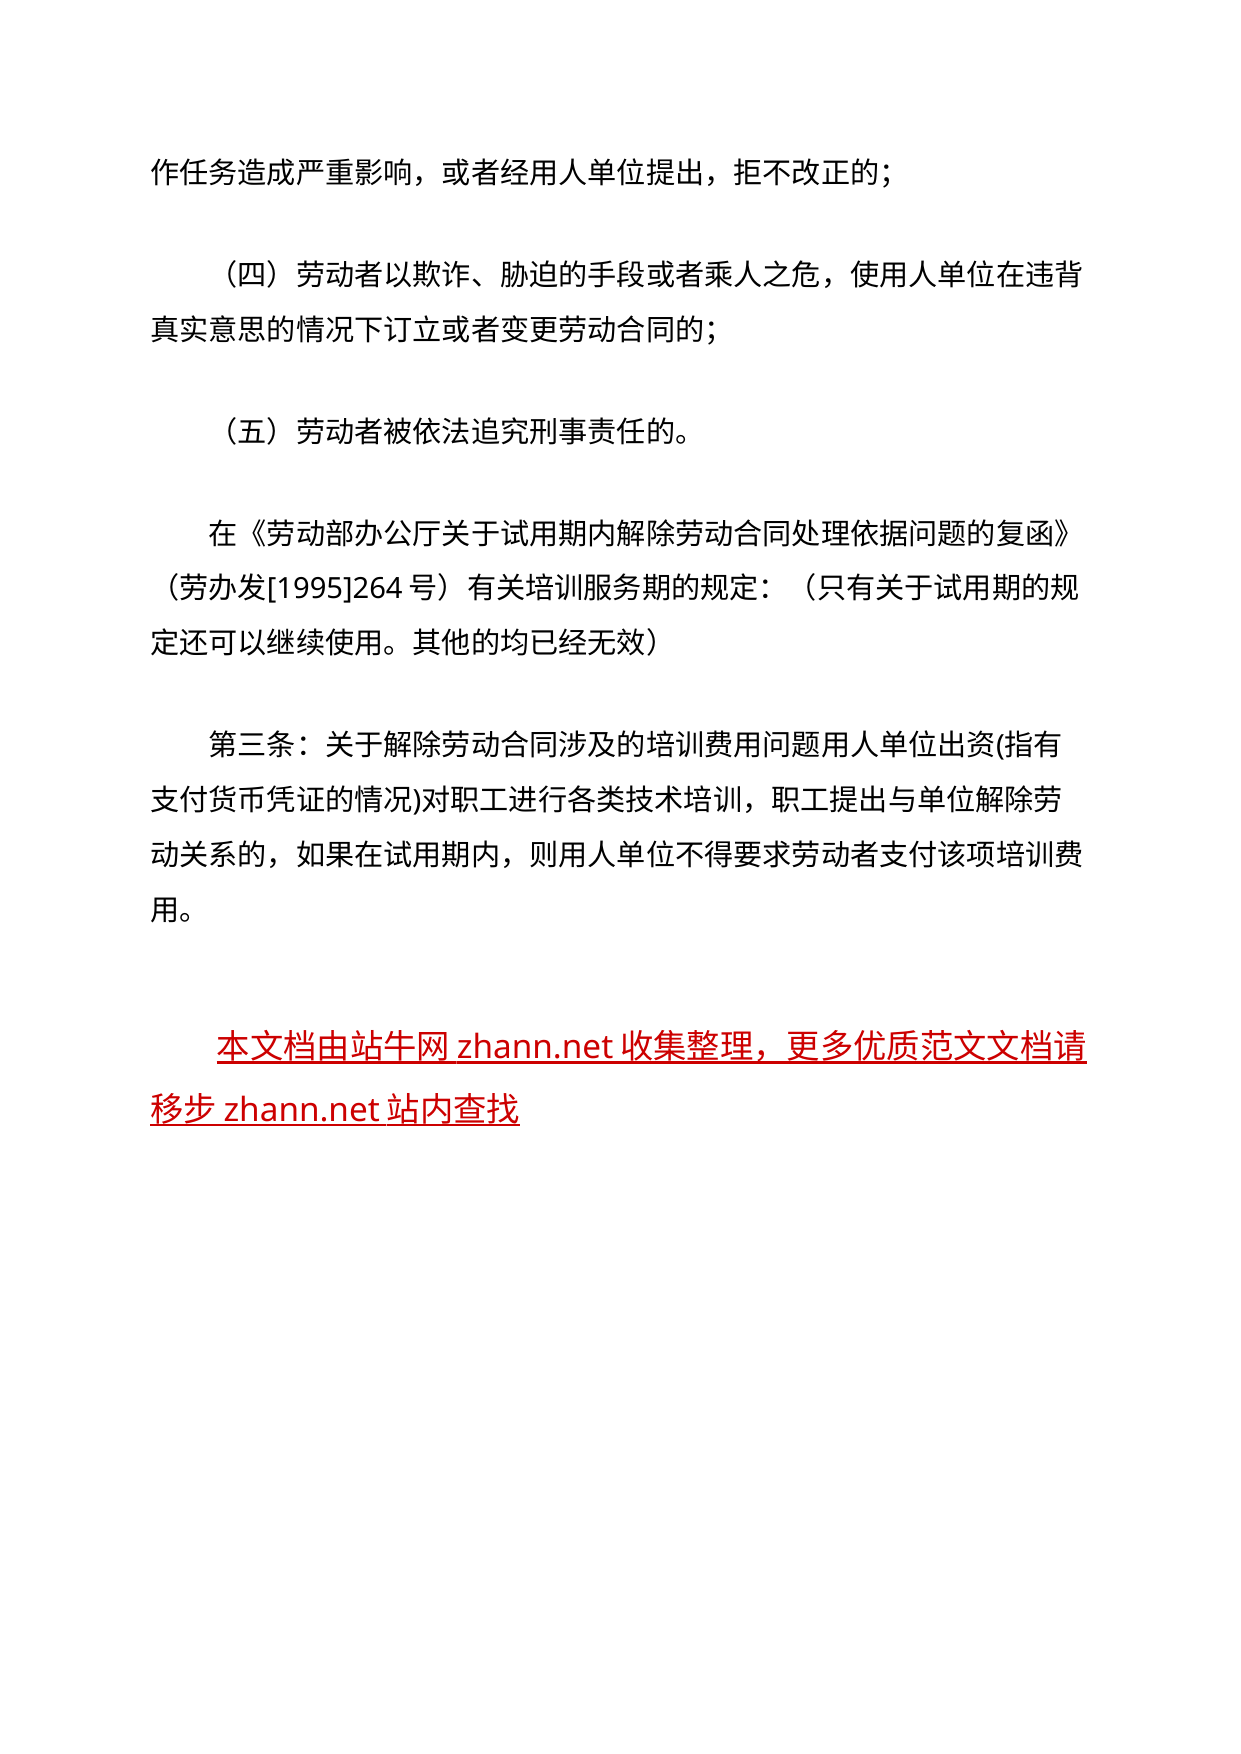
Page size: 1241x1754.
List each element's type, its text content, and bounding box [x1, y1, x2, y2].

text （五）劳动者被依法追究刑事责任的。 [150, 408, 1090, 451]
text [150, 150, 1090, 192]
text 第三条：关于解除劳动合同涉及的培训费用问题用人单位出资(指有支付货币凭证的情况)对职工进行各类技术培训，职工提出与单位解除劳动关系的，如果在试用期内，则用人单位不得要求劳动者支付该项培训费用。 [150, 722, 1090, 929]
text （四）劳动者以欺诈、胁迫的手段或者乘人之危，使用人单位在违背真实意思的情况下订立或者变更劳动合同的； [150, 252, 1090, 349]
text 本文档由站牛网zhann.net收集整理，更多优质范文文档请移步zhann.net站内查找 [150, 1020, 1090, 1131]
text 在《劳动部办公厅关于试用期内解除劳动合同处理依据问题的复函》（劳办发[1995]264号）有关培训服务期的规定：（只有关于试用期的规定还可以继续使用。其他的均已经无效） [150, 510, 1090, 662]
